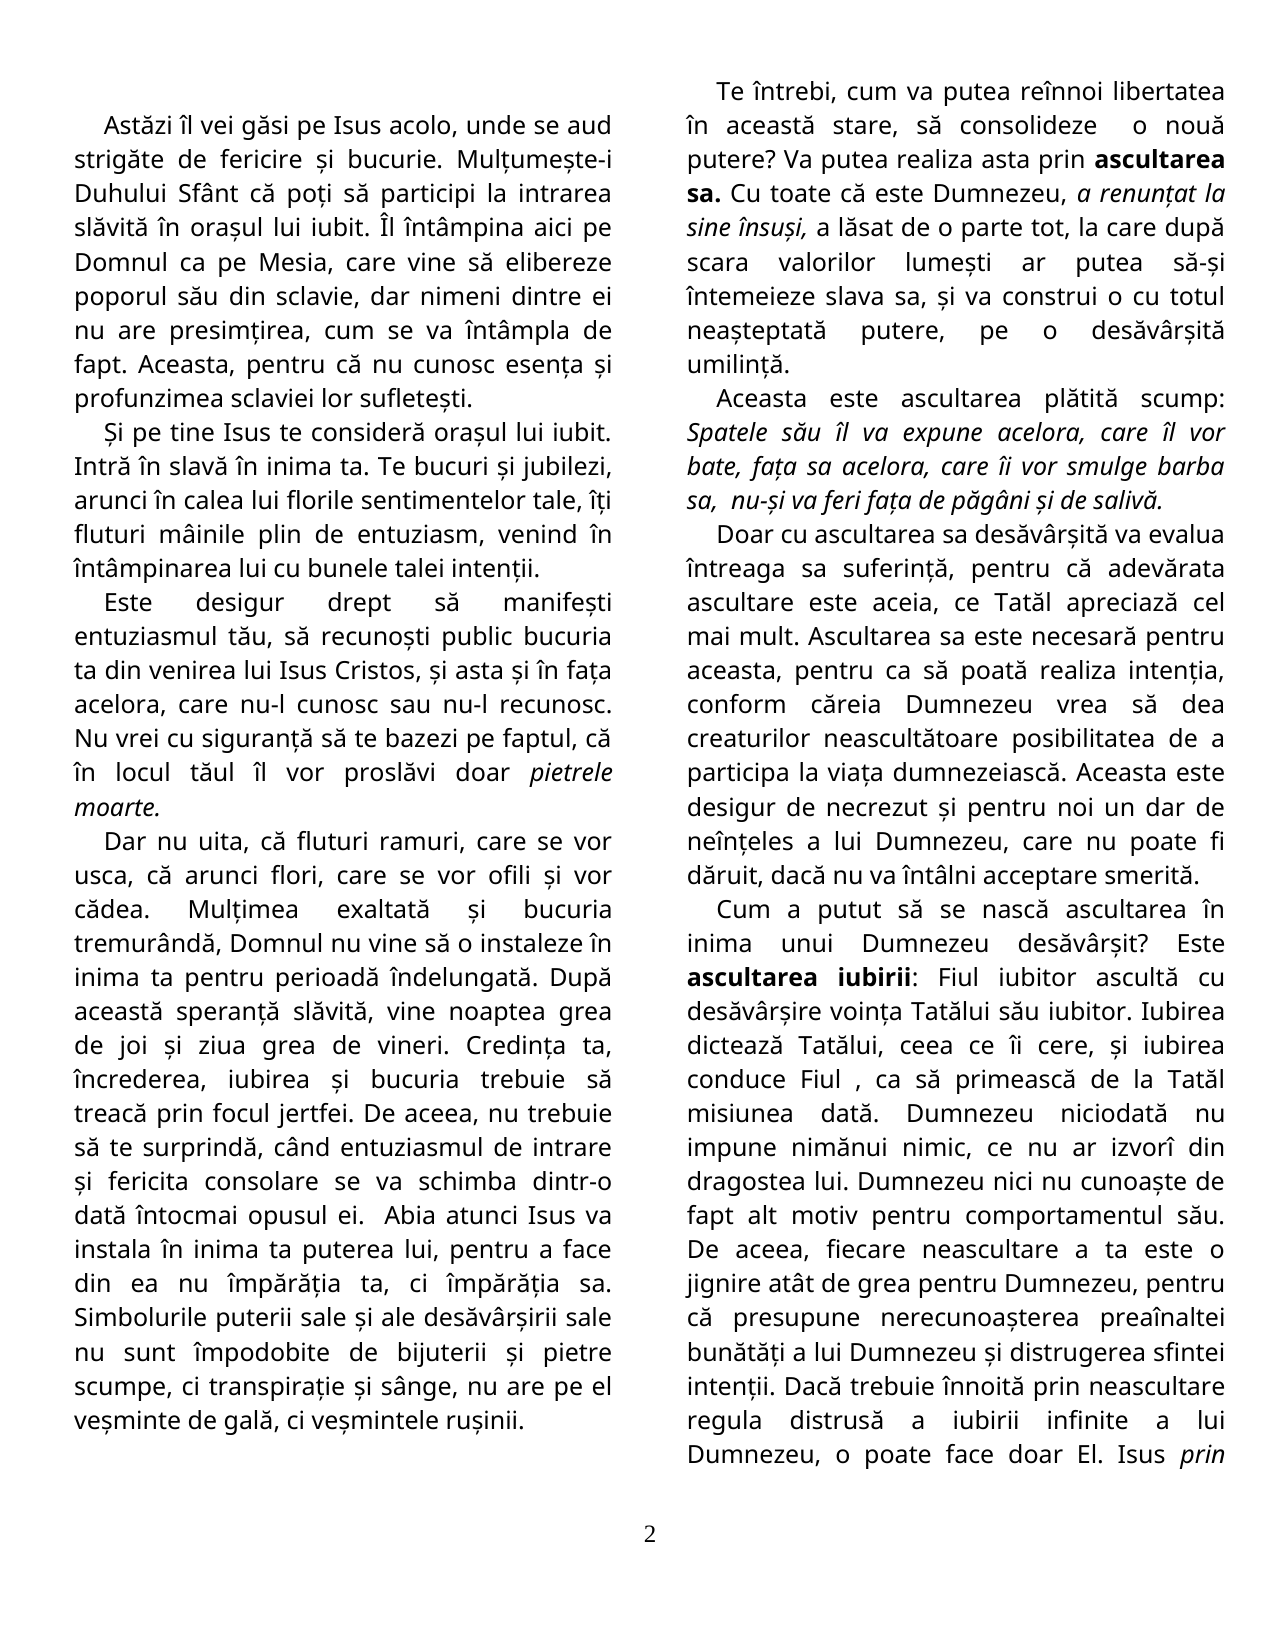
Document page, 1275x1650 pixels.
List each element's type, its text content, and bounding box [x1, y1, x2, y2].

text Aceasta este ascultarea plătită scump: Spatele său îl va expune acelora, care îl vor bate, fața sa acelora, care îi vor smulge barba sa, nu-și va feri fața de păgâni și de salivă. [687, 380, 1226, 517]
text Doar cu ascultarea sa desăvârșită va evalua întreaga sa suferință, pentru că adevărata ascultare este aceia, ce Tatăl apreciază cel mai mult. Ascultarea sa este necesară pentru aceasta, pentru ca să poată realiza intenția, conform căreia Dumnezeu vrea să dea creaturilor neascultătoare posibilitatea de a participa la viața dumnezeiască. Aceasta este desigur de necrezut și pentru noi un dar de neînțeles a lui Dumnezeu, care nu poate fi dăruit, dacă nu va întâlni acceptare smerită. [687, 517, 1226, 891]
text Dar nu uita, că fluturi ramuri, care se vor usca, că arunci flori, care se vor ofili și vor cădea. Mulțimea exaltată și bucuria tremurândă, Domnul nu vine să o instaleze în inima ta pentru perioadă îndelungată. După această speranță slăvită, vine noaptea grea de joi și ziua grea de vineri. Credința ta, încrederea, iubirea și bucuria trebuie să treacă prin focul jertfei. De aceea, nu trebuie să te surprindă, când entuziasmul de intrare și fericita consolare se va schimba dintr-o dată întocmai opusul ei. Abia atunci Isus va instala în inima ta puterea lui, pentru a face din ea nu împărăția ta, ci împărăția sa. Simbolurile puterii sale și ale desăvârșirii sale nu sunt împodobite de bijuterii și pietre scumpe, ci transpirație și sânge, nu are pe el veșminte de gală, ci veșmintele rușinii. [74, 823, 613, 1436]
text Și pe tine Isus te consideră orașul lui iubit. Intră în slavă în inima ta. Te bucuri și jubilezi, arunci în calea lui florile sentimentelor tale, îți fluturi mâinile plin de entuziasm, venind în întâmpinarea lui cu bunele talei intenții. [74, 414, 613, 585]
text Te întrebi, cum va putea reînnoi libertatea în această stare, să consolideze o nouă putere? Va putea realiza asta prin ascultarea sa. Cu toate că este Dumnezeu, a renunțat la sine însuși, a lăsat de o parte tot, la care după scara valorilor lumești ar putea să-și întemeieze slava sa, și va construi o cu totul neașteptată putere, pe o desăvârșită umilință. [687, 74, 1226, 380]
text Astăzi îl vei găsi pe Isus acolo, unde se aud strigăte de fericire și bucurie. Mulțumește-i Duhului Sfânt că poți să participi la intrarea slăvită în orașul lui iubit. Îl întâmpina aici pe Domnul ca pe Mesia, care vine să elibereze poporul său din sclavie, dar nimeni dintre ei nu are presimțirea, cum se va întâmpla de fapt. Aceasta, pentru că nu cunosc esența și profunzimea sclaviei lor sufletești. [74, 108, 613, 414]
text Este desigur drept să manifești entuziasmul tău, să recunoști public bucuria ta din venirea lui Isus Cristos, și asta și în fața acelora, care nu-l cunosc sau nu-l recunosc. Nu vrei cu siguranță să te bazezi pe faptul, că în locul tăul îl vor proslăvi doar pietrele moarte. [74, 585, 613, 823]
